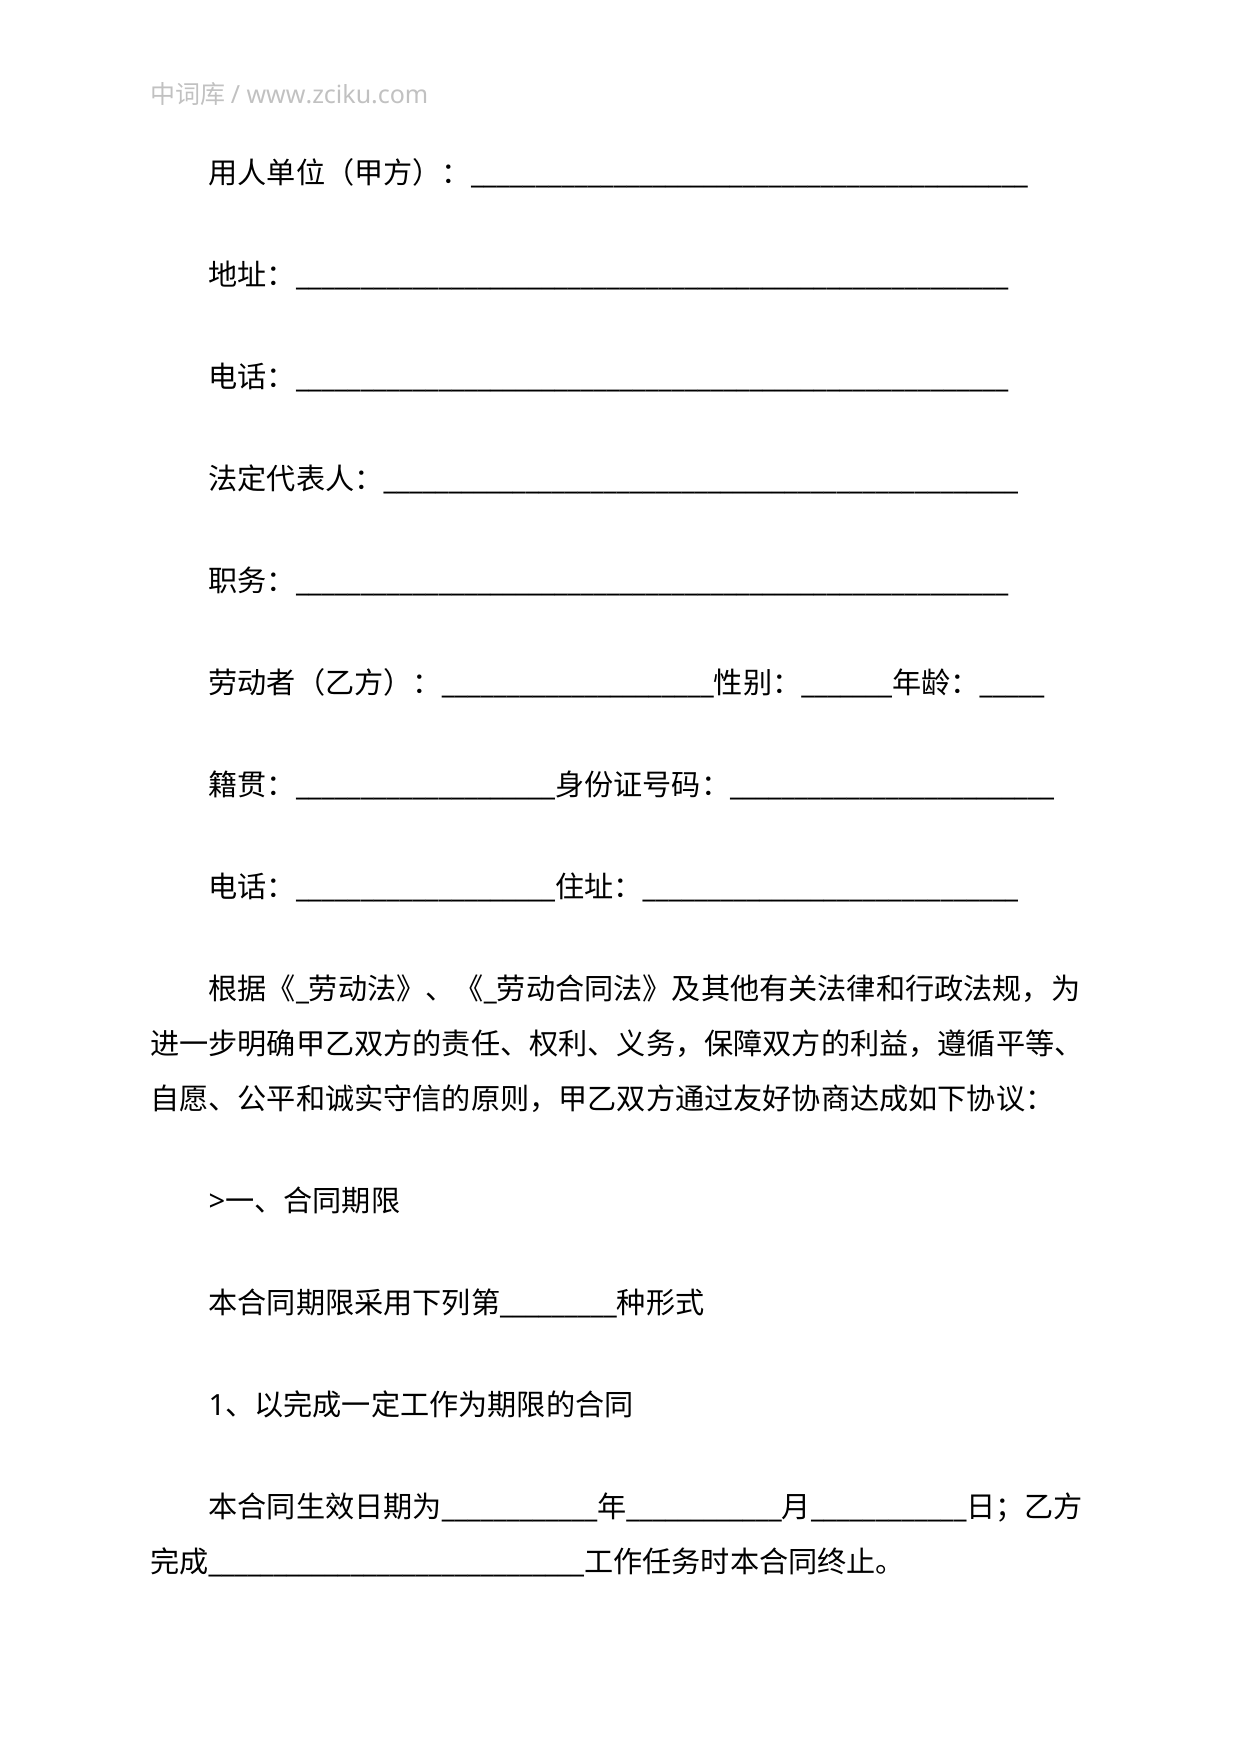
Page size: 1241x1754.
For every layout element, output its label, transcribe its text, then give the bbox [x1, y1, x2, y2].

text 籍贯：____________________身份证号码：_________________________ [150, 762, 1090, 804]
text 劳动者（乙方）：_____________________性别：_______年龄：_____ [150, 660, 1090, 702]
text 本合同生效日期为____________年____________月____________日；乙方完成_____________________________工作任务时本合同终止。 [150, 1483, 1090, 1581]
text >一、合同期限 [150, 1177, 1090, 1220]
text 1、以完成一定工作为期限的合同 [150, 1381, 1090, 1424]
text 电话：____________________住址：_____________________________ [150, 864, 1090, 906]
text 职务：_______________________________________________________ [150, 558, 1090, 600]
text 电话：_______________________________________________________ [150, 354, 1090, 396]
text 本合同期限采用下列第_________种形式 [150, 1279, 1090, 1322]
text 法定代表人：_________________________________________________ [150, 456, 1090, 498]
text 根据《_劳动法》、《_劳动合同法》及其他有关法律和行政法规，为进一步明确甲乙双方的责任、权利、义务，保障双方的利益，遵循平等、自愿、公平和诚实守信的原则，甲乙双方通过友好协商达成如下协议： [150, 966, 1090, 1118]
text 用人单位（甲方）：___________________________________________ [150, 150, 1090, 192]
text 地址：_______________________________________________________ [150, 252, 1090, 294]
